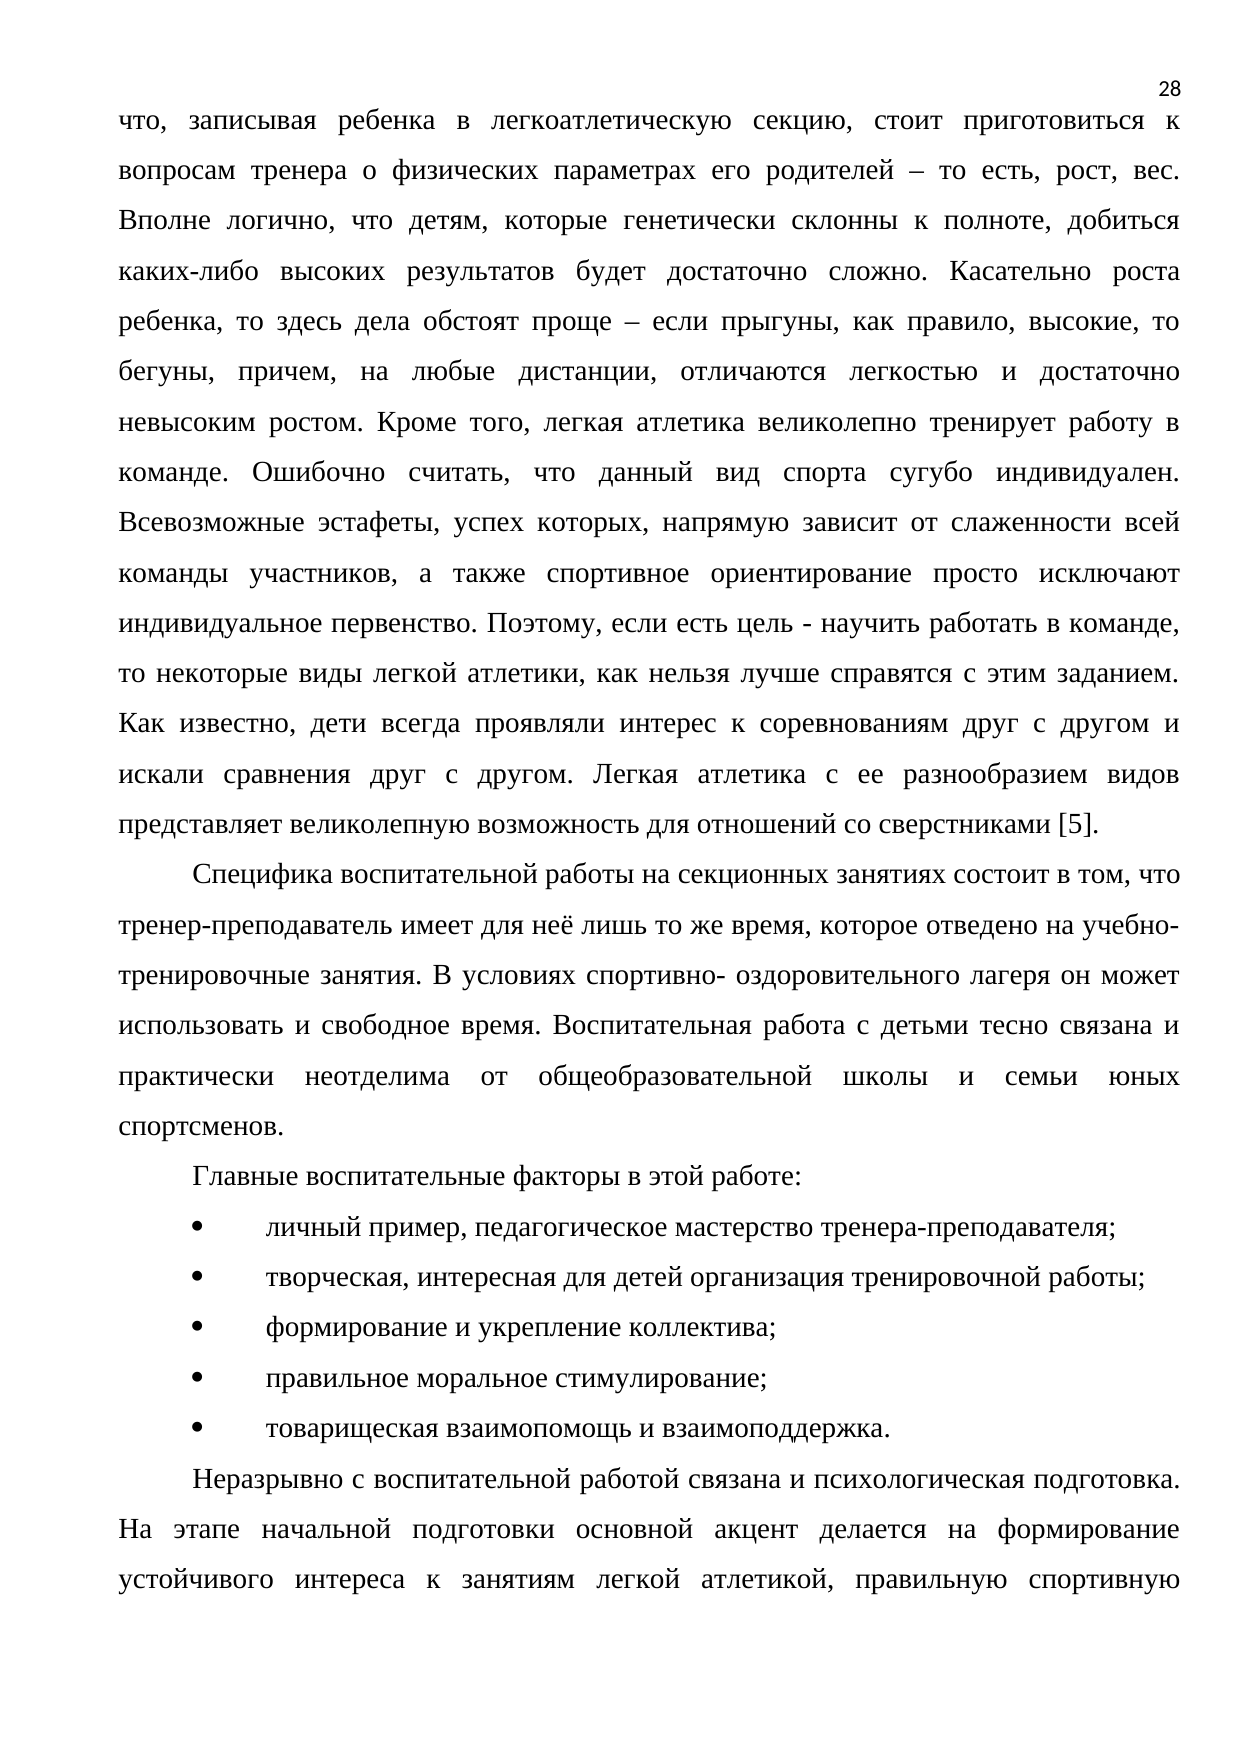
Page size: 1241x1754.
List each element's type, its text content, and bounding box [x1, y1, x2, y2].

text Главные воспитательные факторы в этой работе: [118, 1158, 1181, 1192]
list товарищеская взаимопомощь и взаимоподдержка. [118, 1410, 1181, 1444]
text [118, 1461, 1181, 1595]
list формирование и укрепление коллектива; [118, 1309, 1181, 1343]
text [118, 102, 1181, 840]
text Специфика воспитательной работы на секционных занятиях состоит в том, что тренер-преподаватель имеет для неё лишь то же время, которое отведено на учебно-тренировочные занятия. В условиях спортивно- оздоровительного лагеря он может использовать и свободное время. Воспитательная работа с детьми тесно связана и практически неотделима от общеобразовательной школы и семьи юных спортсменов. [118, 857, 1181, 1142]
list творческая, интересная для детей организация тренировочной работы; [118, 1259, 1181, 1293]
list правильное моральное стимулирование; [118, 1360, 1181, 1394]
list личный пример, педагогическое мастерство тренера-преподавателя; [118, 1209, 1181, 1242]
